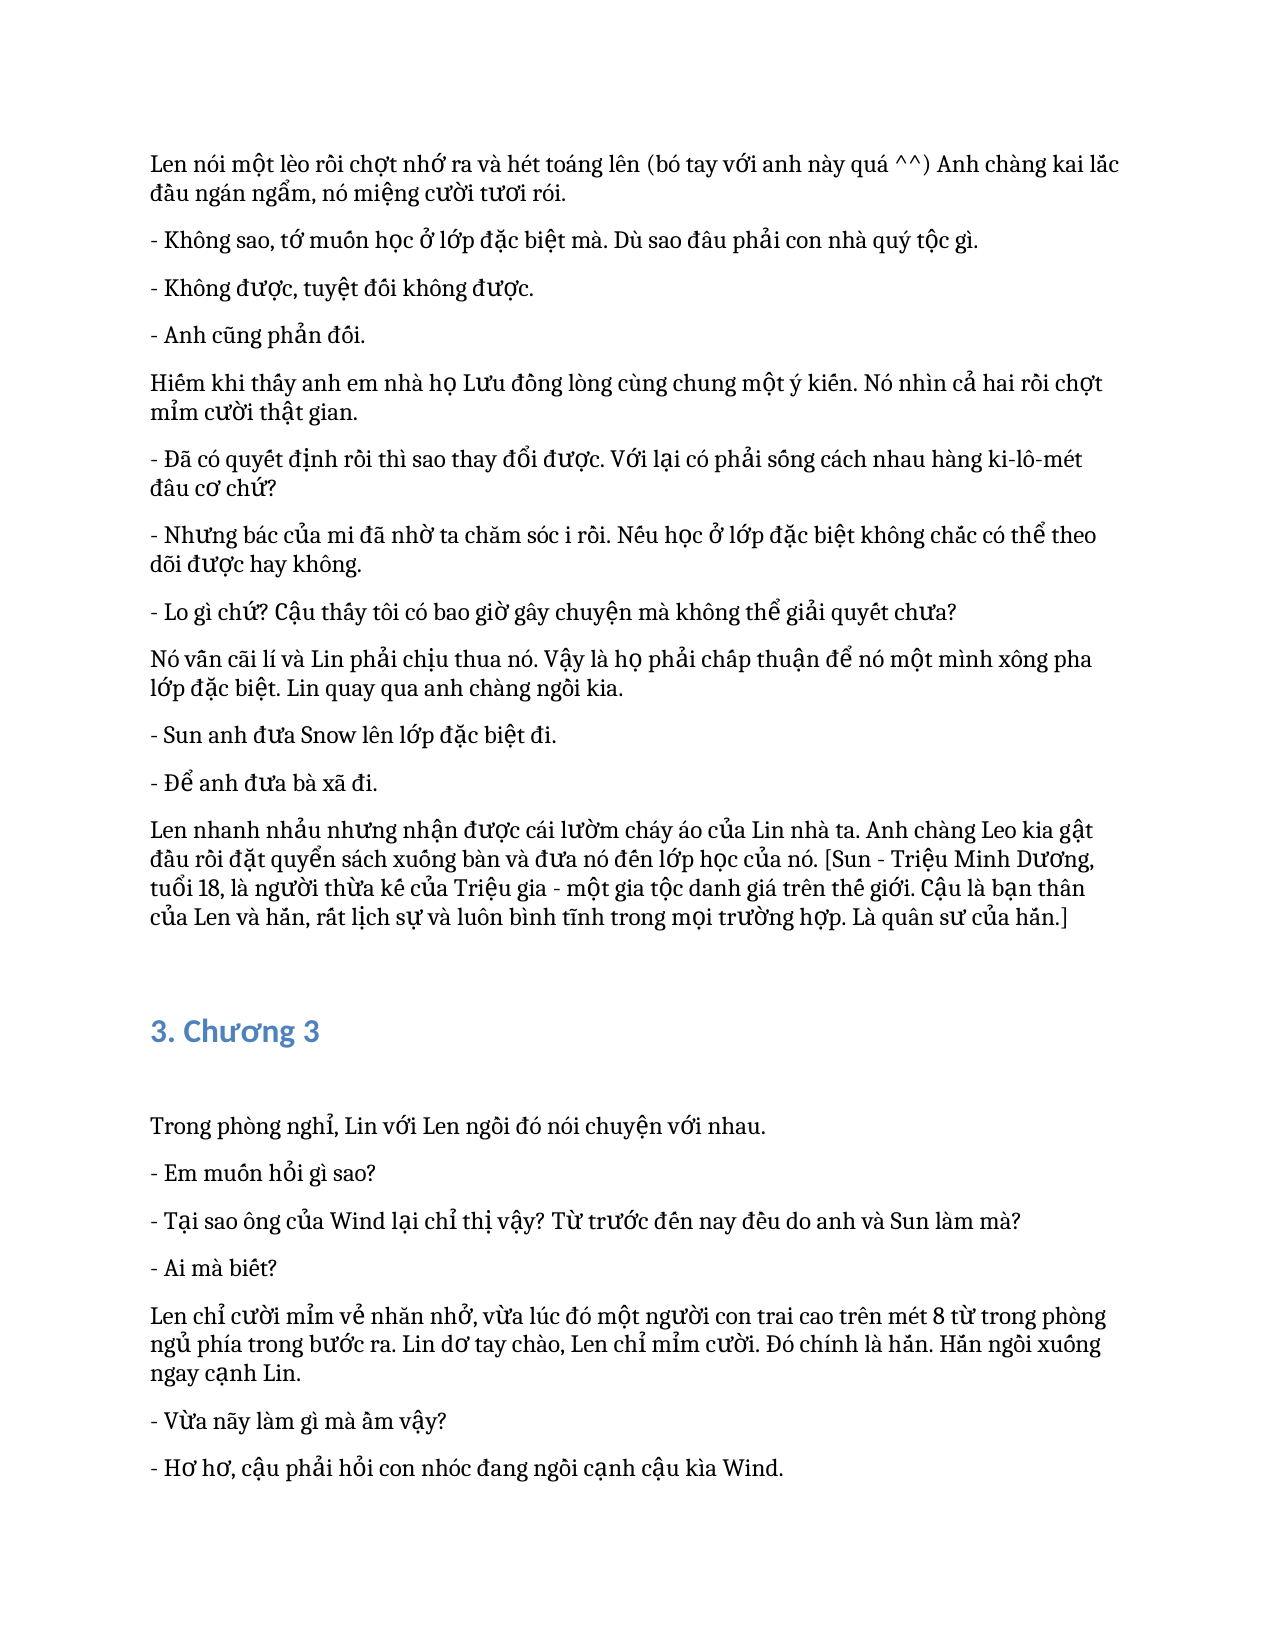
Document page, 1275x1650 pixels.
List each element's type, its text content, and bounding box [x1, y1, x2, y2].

text - Ai mà biết? [150, 1254, 1125, 1283]
text - Vừa nãy làm gì mà ầm vậy? [150, 1407, 1125, 1435]
text - Hơ hơ, cậu phải hỏi con nhóc đang ngồi cạnh cậu kìa Wind. [150, 1454, 1125, 1483]
text - Đã có quyết định rồi thì sao thay đổi được. Với lại có phải sống cách nhau hàng ki-lô-mét đâu cơ chứ? [150, 445, 1125, 502]
text Len nhanh nhảu nhưng nhận được cái lườm cháy áo của Lin nhà ta. Anh chàng Leo kia gật đầu rồi đặt quyển sách xuống bàn và đưa nó đến lớp học của nó. [Sun - Triệu Minh Dương, tuổi 18, là người thừa kế của Triệu gia - một gia tộc danh giá trên thế giới. Cậu là bạn thân của Len và hắn, rất lịch sự và luôn bình tĩnh trong mọi trường hợp. Là quân sư của hắn.] [150, 816, 1125, 989]
text - Không được, tuyệt đối không được. [150, 274, 1125, 302]
text Trong phòng nghỉ, Lin với Len ngồi đó nói chuyện với nhau. [150, 1054, 1125, 1140]
text - Nhưng bác của mi đã nhờ ta chăm sóc i rồi. Nếu học ở lớp đặc biệt không chắc có thể theo dõi được hay không. [150, 521, 1125, 579]
text - Sun anh đưa Snow lên lớp đặc biệt đi. [150, 721, 1125, 750]
text Len chỉ cười mỉm vẻ nhăn nhở, vừa lúc đó một người con trai cao trên mét 8 từ trong phòng ngủ phía trong bước ra. Lin dơ tay chào, Len chỉ mỉm cười. Đó chính là hắn. Hắn ngồi xuống ngay cạnh Lin. [150, 1302, 1125, 1388]
text - Không sao, tớ muốn học ở lớp đặc biệt mà. Dù sao đâu phải con nhà quý tộc gì. [150, 226, 1125, 255]
text - Lo gì chứ? Cậu thấy tôi có bao giờ gây chuyện mà không thể giải quyết chưa? [150, 597, 1125, 626]
text Len nói một lèo rồi chợt nhớ ra và hét toáng lên (bó tay với anh này quá ^^) Anh chàng kai lắc đầu ngán ngẩm, nó miệng cười tươi rói. [150, 150, 1125, 207]
text - Để anh đưa bà xã đi. [150, 769, 1125, 797]
text Hiếm khi thấy anh em nhà họ Lưu đồng lòng cùng chung một ý kiến. Nó nhìn cả hai rồi chợt mỉm cười thật gian. [150, 369, 1125, 426]
text - Anh cũng phản đối. [150, 321, 1125, 350]
subtitle 3. Chương 3 [150, 1009, 1125, 1050]
text - Tại sao ông của Wind lại chỉ thị vậy? Từ trước đến nay đều do anh và Sun làm mà? [150, 1207, 1125, 1235]
text - Em muốn hỏi gì sao? [150, 1159, 1125, 1188]
text Nó vẫn cãi lí và Lin phải chịu thua nó. Vậy là họ phải chấp thuận để nó một mình xông pha lớp đặc biệt. Lin quay qua anh chàng ngồi kia. [150, 645, 1125, 702]
